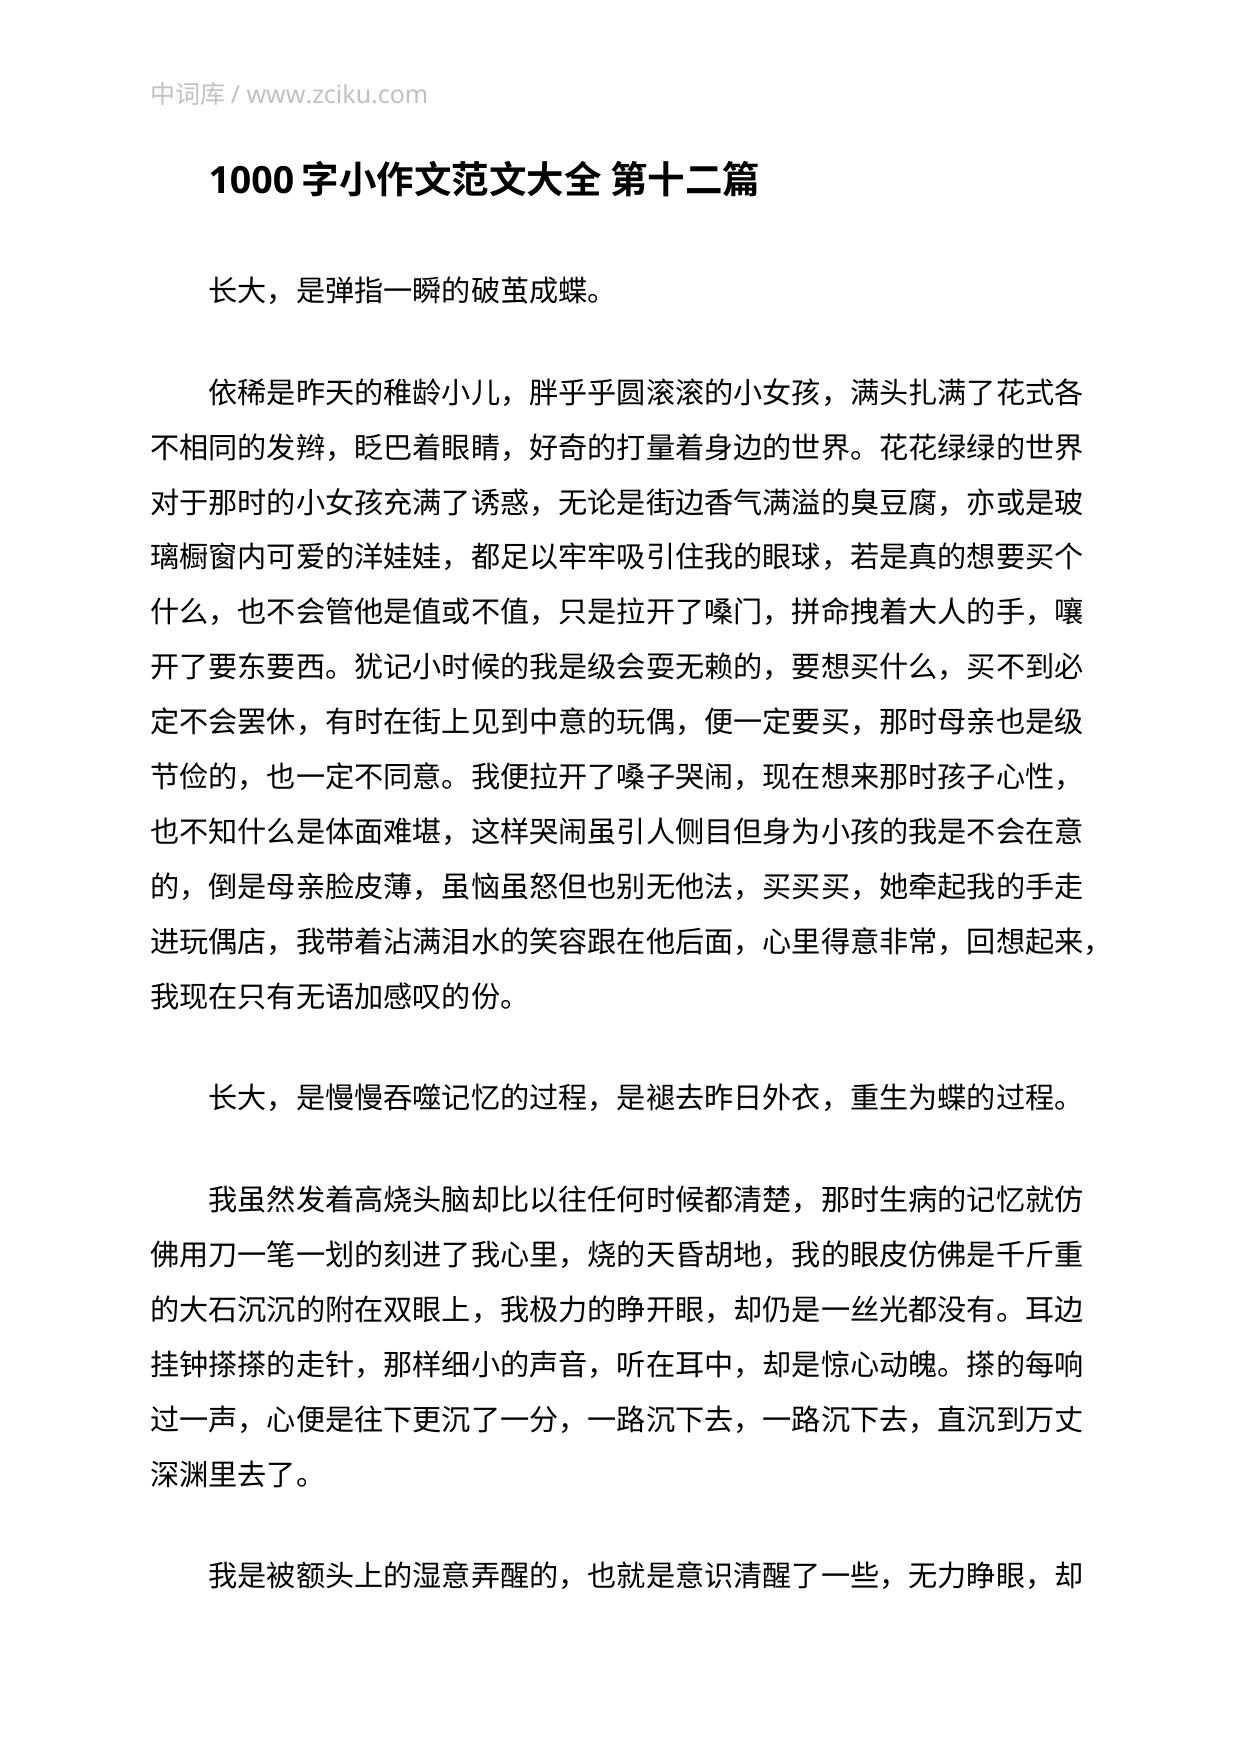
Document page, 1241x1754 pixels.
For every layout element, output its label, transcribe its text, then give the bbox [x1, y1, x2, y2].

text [150, 1553, 1090, 1595]
text 我虽然发着高烧头脑却比以往任何时候都清楚，那时生病的记忆就仿佛用刀一笔一划的刻进了我心里，烧的天昏胡地，我的眼皮仿佛是千斤重的大石沉沉的附在双眼上，我极力的睁开眼，却仍是一丝光都没有。耳边挂钟搽搽的走针，那样细小的声音，听在耳中，却是惊心动魄。搽的每响过一声，心便是往下更沉了一分，一路沉下去，一路沉下去，直沉到万丈深渊里去了。 [150, 1177, 1090, 1493]
text 长大，是慢慢吞噬记忆的过程，是褪去昨日外衣，重生为蝶的过程。 [150, 1075, 1090, 1117]
text 1000字小作文范文大全 第十二篇 [150, 150, 1090, 204]
text 依稀是昨天的稚龄小儿，胖乎乎圆滚滚的小女孩，满头扎满了花式各不相同的发辫，眨巴着眼睛，好奇的打量着身边的世界。花花绿绿的世界对于那时的小女孩充满了诱惑，无论是街边香气满溢的臭豆腐，亦或是玻璃橱窗内可爱的洋娃娃，都足以牢牢吸引住我的眼球，若是真的想要买个什么，也不会管他是值或不值，只是拉开了嗓门，拼命拽着大人的手，嚷开了要东要西。犹记小时候的我是级会耍无赖的，要想买什么，买不到必定不会罢休，有时在街上见到中意的玩偶，便一定要买，那时母亲也是级节俭的，也一定不同意。我便拉开了嗓子哭闹，现在想来那时孩子心性，也不知什么是体面难堪，这样哭闹虽引人侧目但身为小孩的我是不会在意的，倒是母亲脸皮薄，虽恼虽怒但也别无他法，买买买，她牵起我的手走进玩偶店，我带着沾满泪水的笑容跟在他后面，心里得意非常，回想起来，我现在只有无语加感叹的份。 [150, 369, 1090, 1016]
text 长大，是弹指一瞬的破茧成蝶。 [150, 268, 1090, 310]
